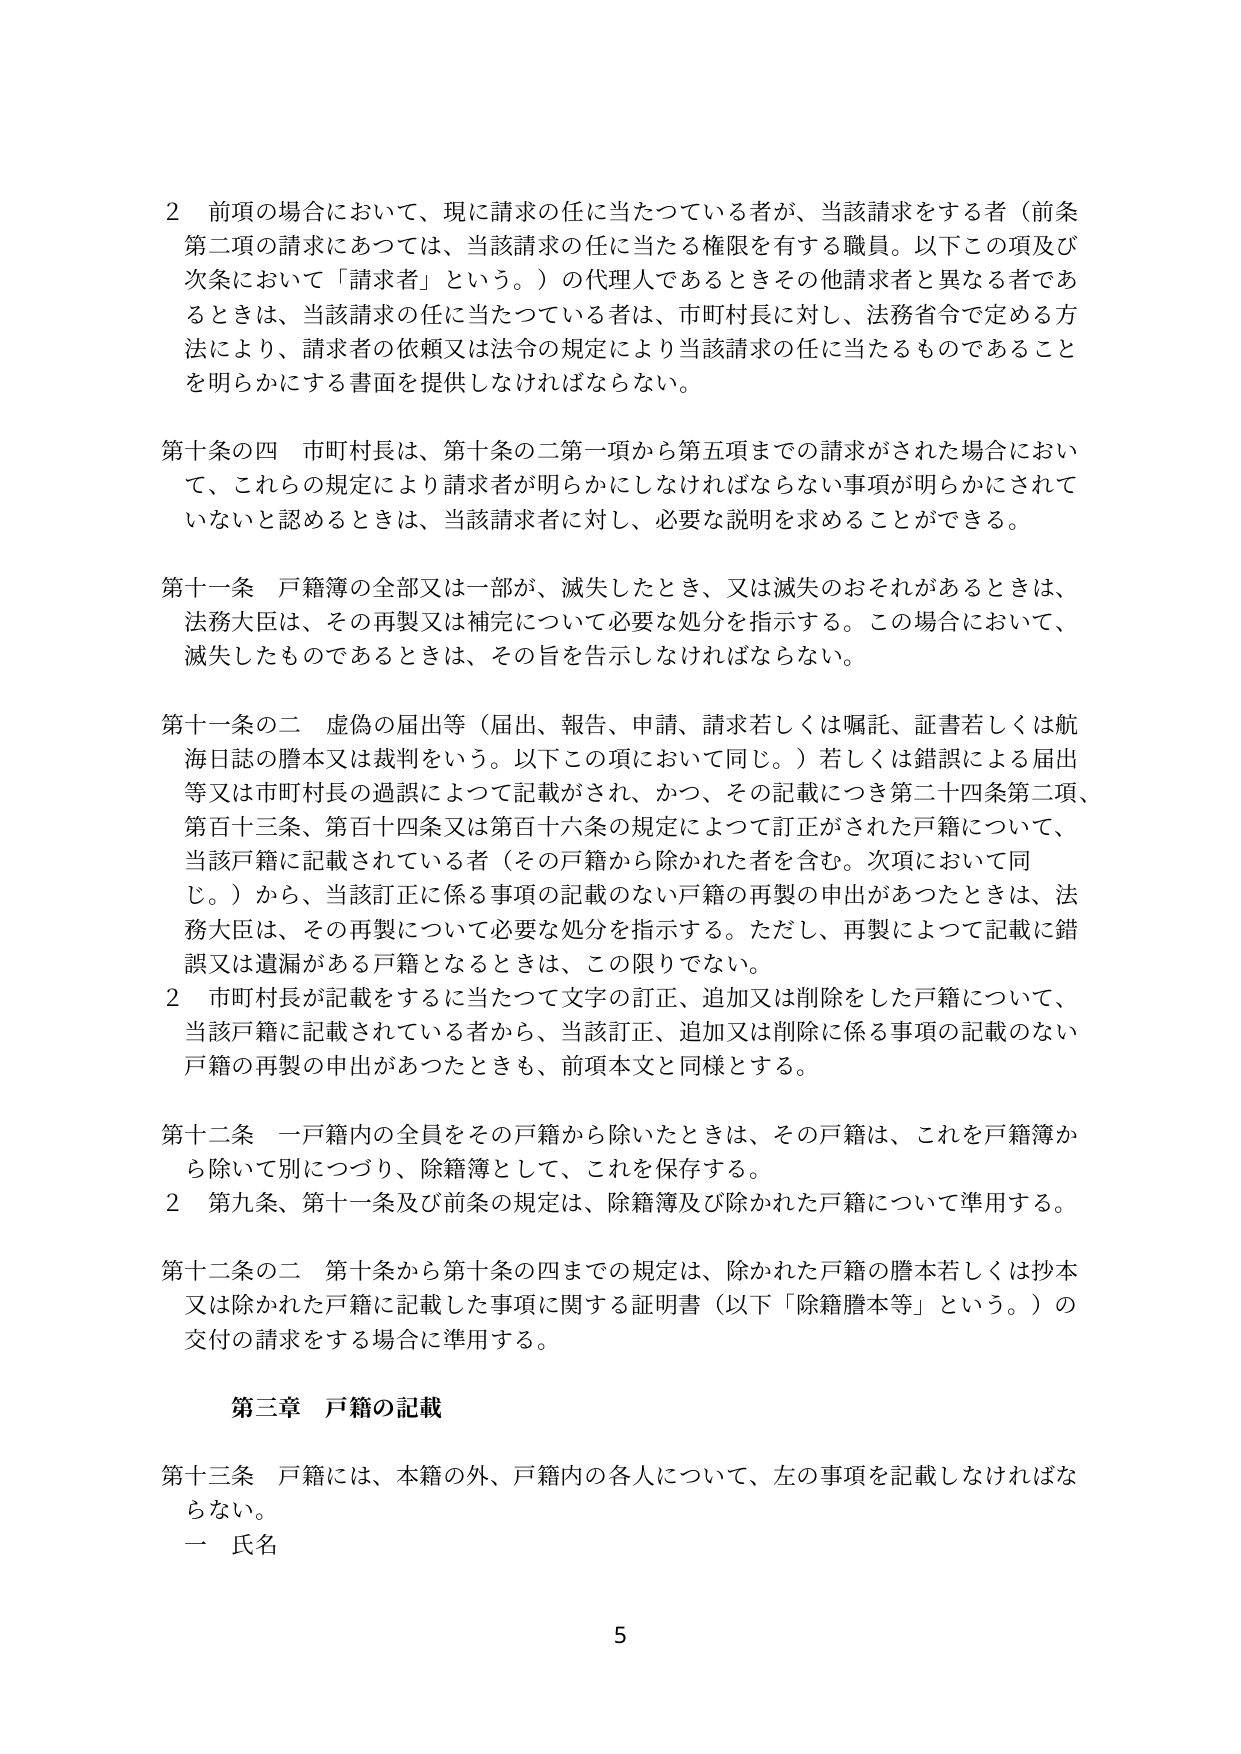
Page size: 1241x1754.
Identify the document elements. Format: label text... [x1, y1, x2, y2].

text 第十三条 戸籍には、本籍の外、戸籍内の各人について、左の事項を記載しなければならない。 [161, 1458, 1079, 1526]
text 第十二条 一戸籍内の全員をその戸籍から除いたときは、その戸籍は、これを戸籍簿から除いて別につづり、除籍簿として、これを保存する。 [161, 1116, 1079, 1184]
text ２ 前項の場合において、現に請求の任に当たつている者が、当該請求をする者（前条第二項の請求にあつては、当該請求の任に当たる権限を有する職員。以下この項及び次条において「請求者」という。）の代理人であるときその他請求者と異なる者であるときは、当該請求の任に当たつている者は、市町村長に対し、法務省令で定める方法により、請求者の依頼又は法令の規定により当該請求の任に当たるものであることを明らかにする書面を提供しなければならない。 [161, 194, 1079, 399]
text 第十一条 戸籍簿の全部又は一部が、滅失したとき、又は滅失のおそれがあるときは、法務大臣は、その再製又は補完について必要な処分を指示する。この場合において、滅失したものであるときは、その旨を告示しなければならない。 [161, 569, 1079, 672]
text 第十条の四 市町村長は、第十条の二第一項から第五項までの請求がされた場合において、これらの規定により請求者が明らかにしなければならない事項が明らかにされていないと認めるときは、当該請求者に対し、必要な説明を求めることができる。 [161, 433, 1079, 535]
text 一 氏名 [184, 1526, 1079, 1560]
text 第三章 戸籍の記載 [230, 1389, 1079, 1424]
text 第十二条の二 第十条から第十条の四までの規定は、除かれた戸籍の謄本若しくは抄本又は除かれた戸籍に記載した事項に関する証明書（以下「除籍謄本等」という。）の交付の請求をする場合に準用する。 [161, 1253, 1079, 1355]
text ２ 市町村長が記載をするに当たつて文字の訂正、追加又は削除をした戸籍について、当該戸籍に記載されている者から、当該訂正、追加又は削除に係る事項の記載のない戸籍の再製の申出があつたときも、前項本文と同様とする。 [161, 979, 1079, 1082]
text ２ 第九条、第十一条及び前条の規定は、除籍簿及び除かれた戸籍について準用する。 [161, 1184, 1079, 1219]
text 第十一条の二 虚偽の届出等（届出、報告、申請、請求若しくは嘱託、証書若しくは航海日誌の謄本又は裁判をいう。以下この項において同じ。）若しくは錯誤による届出等又は市町村長の過誤によつて記載がされ、かつ、その記載につき第二十四条第二項、第百十三条、第百十四条又は第百十六条の規定によつて訂正がされた戸籍について、当該戸籍に記載されている者（その戸籍から除かれた者を含む。次項において同じ。）から、当該訂正に係る事項の記載のない戸籍の再製の申出があつたときは、法務大臣は、その再製について必要な処分を指示する。ただし、再製によつて記載に錯誤又は遺漏がある戸籍となるときは、この限りでない。 [161, 706, 1079, 979]
